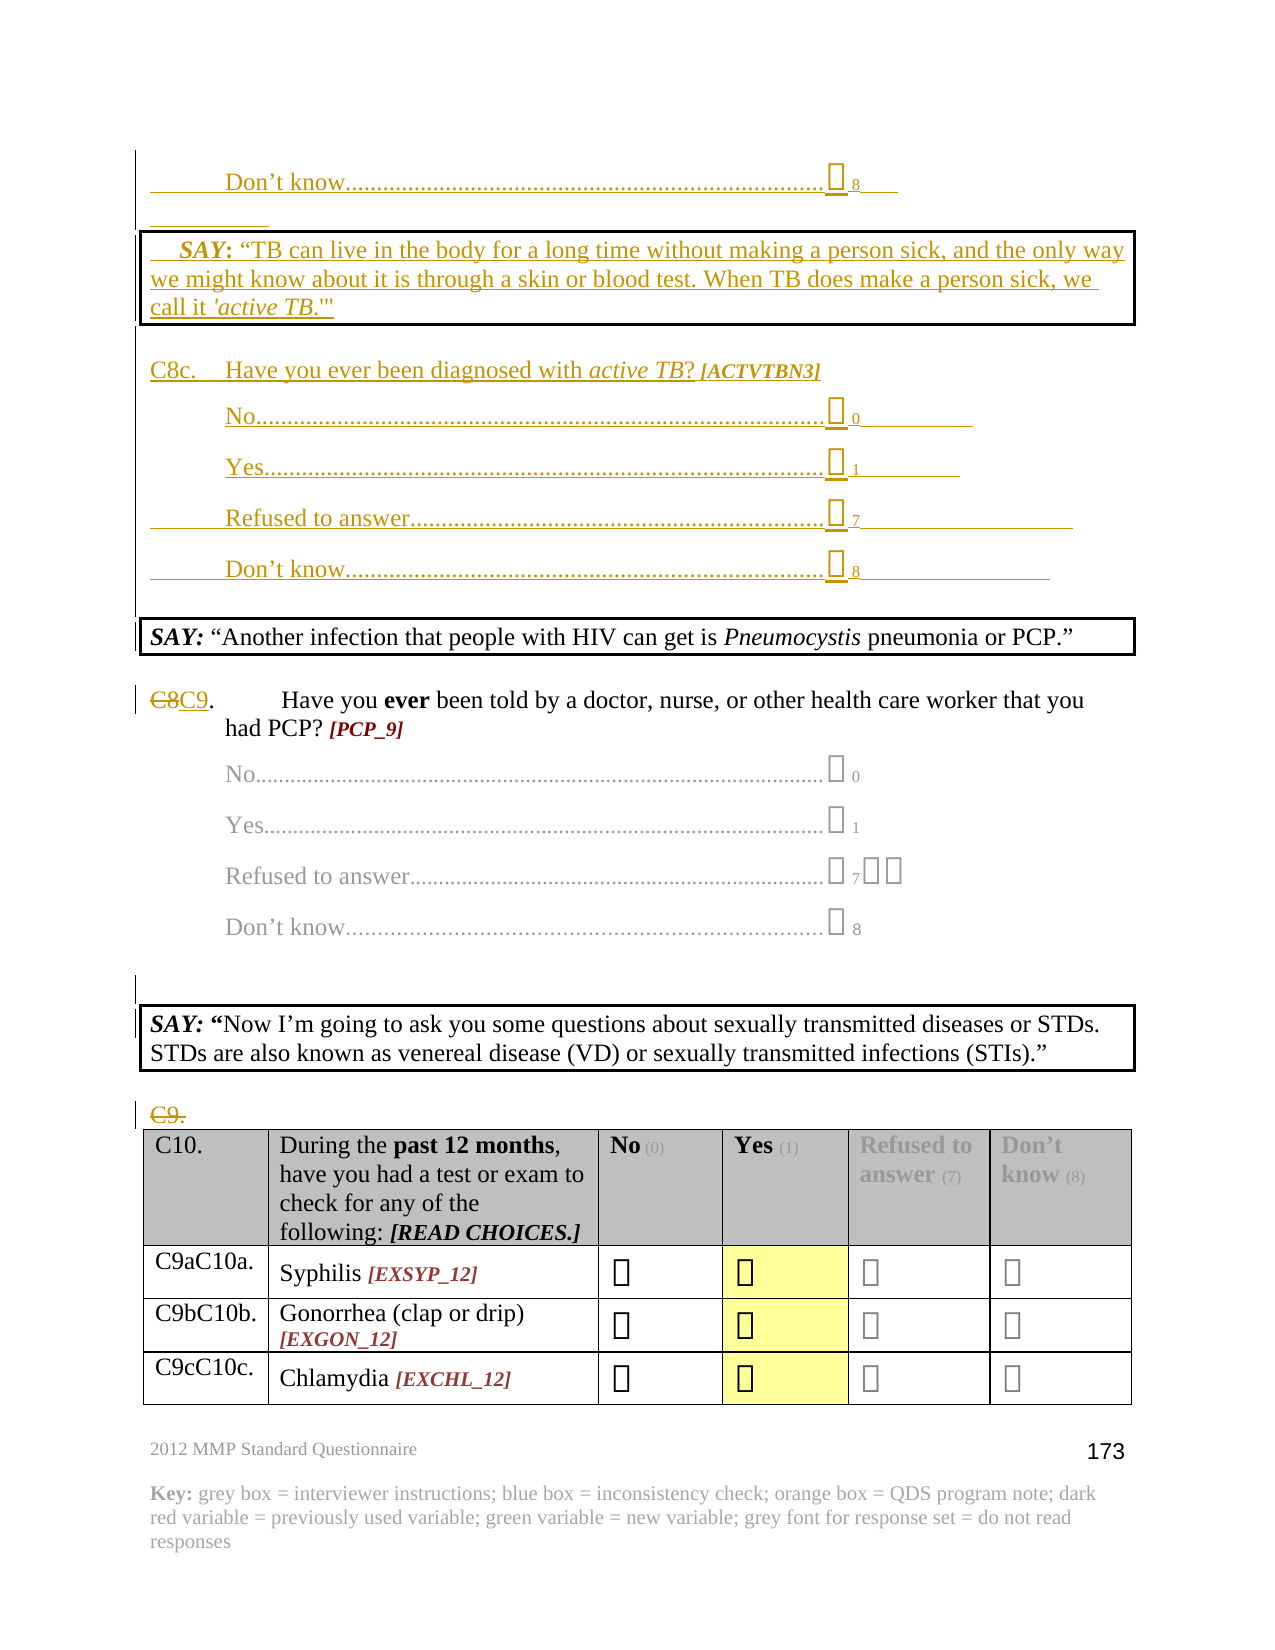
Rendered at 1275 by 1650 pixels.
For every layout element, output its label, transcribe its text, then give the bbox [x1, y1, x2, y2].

list . Have you ever been told by a doctor, nurse, or other health care worker that you had PCP? [PCP_9] [150, 685, 1125, 742]
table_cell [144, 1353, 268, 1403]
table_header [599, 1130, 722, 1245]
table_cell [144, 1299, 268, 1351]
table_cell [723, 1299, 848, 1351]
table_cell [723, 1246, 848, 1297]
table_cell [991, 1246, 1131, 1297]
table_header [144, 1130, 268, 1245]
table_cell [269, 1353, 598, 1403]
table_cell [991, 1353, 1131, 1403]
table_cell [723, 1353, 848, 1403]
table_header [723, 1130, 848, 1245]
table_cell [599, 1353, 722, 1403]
text Yes  1 [225, 793, 1125, 844]
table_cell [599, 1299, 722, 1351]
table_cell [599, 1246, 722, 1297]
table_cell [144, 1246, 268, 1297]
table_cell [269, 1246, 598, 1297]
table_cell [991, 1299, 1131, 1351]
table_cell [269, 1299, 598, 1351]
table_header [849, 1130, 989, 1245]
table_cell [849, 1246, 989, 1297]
text SAY: “Now I’m going to ask you some questions about sexually transmitted diseases or STDs. STDs are also known as venereal disease (VD) or sexually transmitted infections (STIs).” [142, 1007, 1133, 1069]
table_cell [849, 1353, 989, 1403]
text Refused to answer  7 [225, 844, 1125, 895]
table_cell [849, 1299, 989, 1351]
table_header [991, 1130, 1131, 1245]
text Don’t know  8 [225, 895, 1185, 946]
text No  0 [225, 742, 1125, 793]
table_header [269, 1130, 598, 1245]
text SAY: “Another infection that people with HIV can get is Pneumocystis pneumonia or PCP.” [142, 620, 1133, 653]
